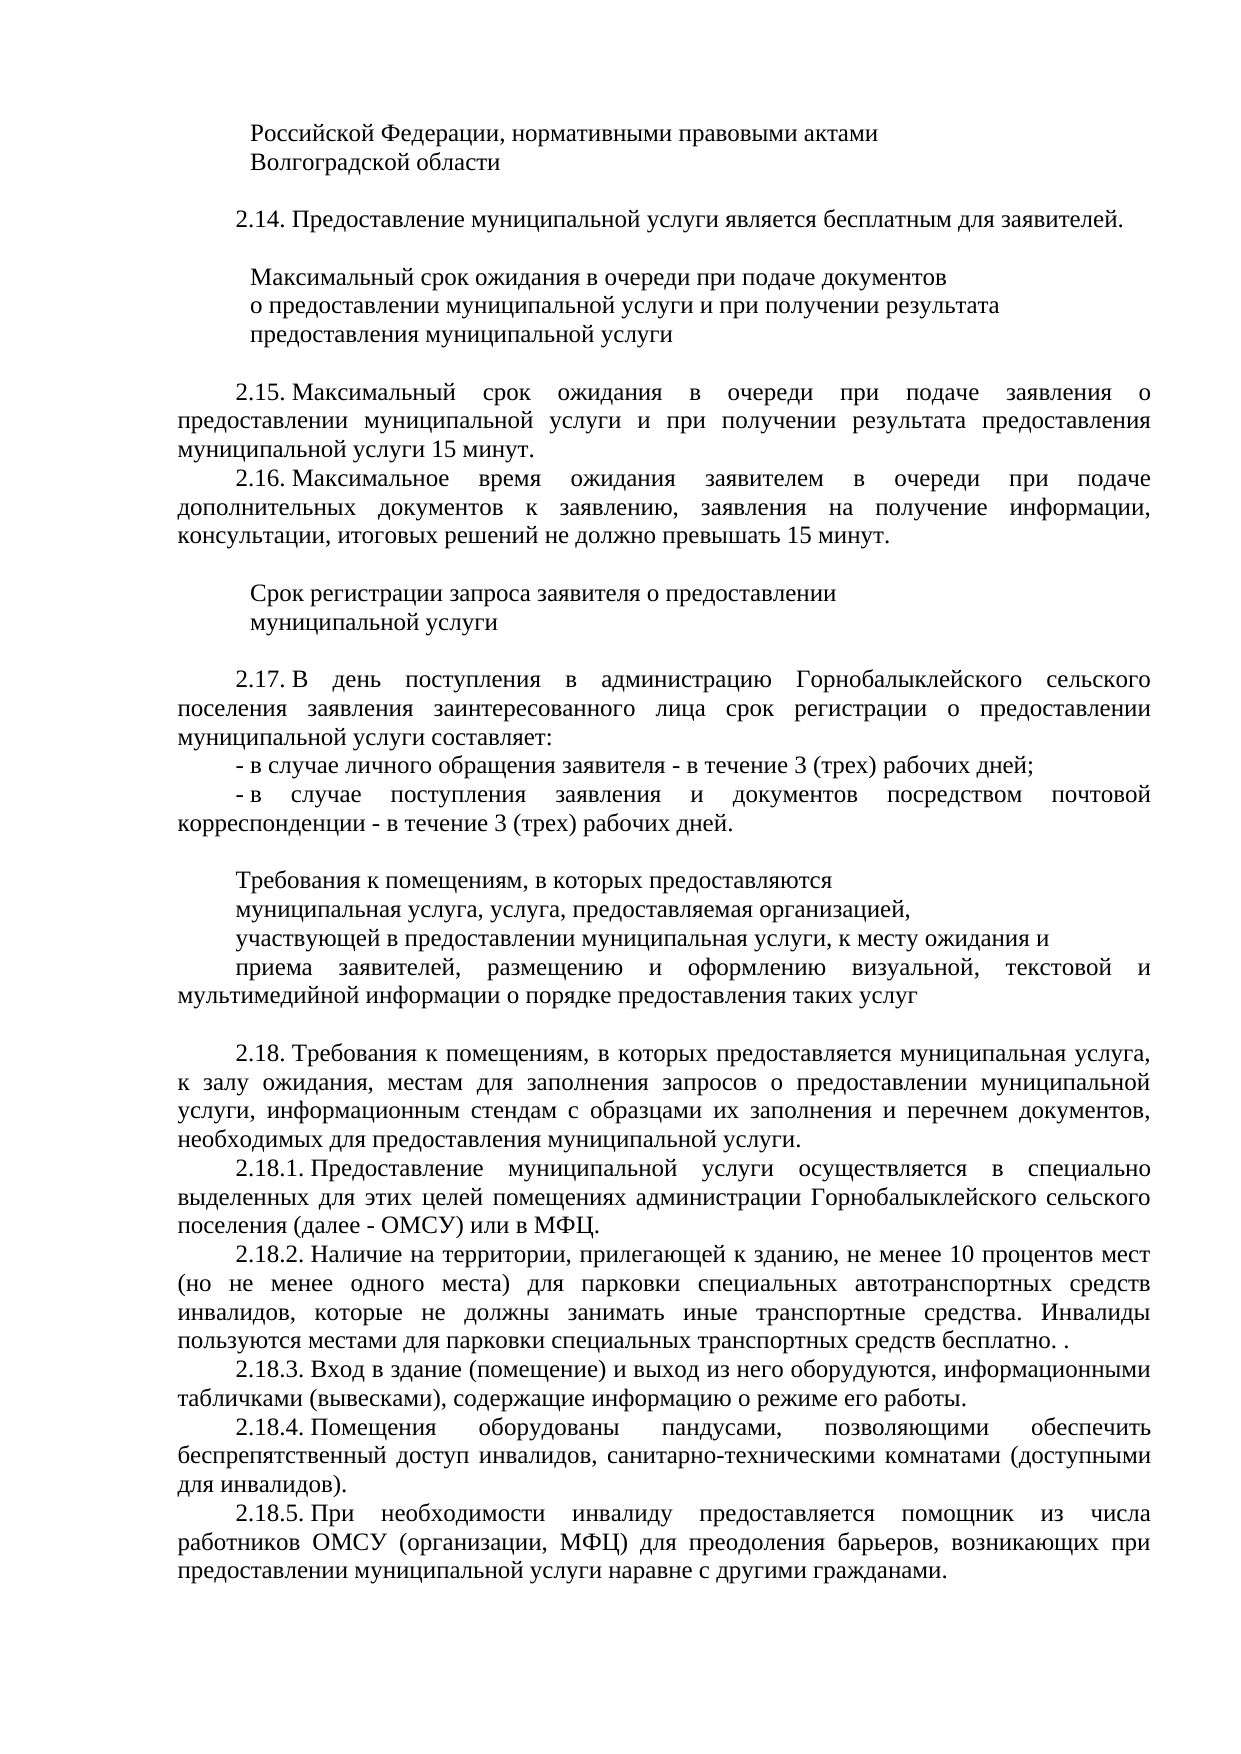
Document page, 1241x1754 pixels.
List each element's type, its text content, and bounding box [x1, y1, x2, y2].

text Максимальный срок ожидания в очереди при подаче документов [177, 262, 1152, 291]
text 2.17. В день поступления в администрацию Горнобалыклейского сельского поселения заявления заинтересованного лица срок регистрации о предоставлении муниципальной услуги составляет: [177, 664, 1152, 751]
text 2.18.2. Наличие на территории, прилегающей к зданию, не менее 10 процентов мест (но не менее одного места) для парковки специальных автотранспортных средств инвалидов, которые не должны занимать иные транспортные средства. Инвалиды пользуются местами для парковки специальных транспортных средств бесплатно. . [177, 1239, 1152, 1354]
text муниципальной услуги [177, 607, 1152, 636]
text Волгоградской области [177, 147, 1152, 176]
text Требования к помещениям, в которых предоставляются [177, 866, 1152, 894]
text о предоставлении муниципальной услуги и при получении результата [177, 291, 1152, 319]
text 2.14. Предоставление муниципальной услуги является бесплатным для заявителей. [177, 204, 1152, 233]
text 2.18.4. Помещения оборудованы пандусами, позволяющими обеспечить беспрепятственный доступ инвалидов, санитарно-техническими комнатами (доступными для инвалидов). [177, 1412, 1152, 1498]
text 2.18. Требования к помещениям, в которых предоставляется муниципальная услуга, к залу ожидания, местам для заполнения запросов о предоставлении муниципальной услуги, информационным стендам с образцами их заполнения и перечнем документов, необходимых для предоставления муниципальной услуги. [177, 1038, 1152, 1153]
text 2.16. Максимальное время ожидания заявителем в очереди при подаче дополнительных документов к заявлению, заявления на получение информации, консультации, итоговых решений не должно превышать 15 минут. [177, 463, 1152, 549]
text - в случае личного обращения заявителя - в течение 3 (трех) рабочих дней; [177, 751, 1152, 779]
text приема заявителей, размещению и оформлению визуальной, текстовой и мультимедийной информации о порядке предоставления таких услуг [177, 952, 1152, 1009]
text 2.18.3. Вход в здание (помещение) и выход из него оборудуются, информационными табличками (вывесками), содержащие информацию о режиме его работы. [177, 1354, 1152, 1412]
text Срок регистрации запроса заявителя о предоставлении [177, 578, 1152, 607]
text 2.15. Максимальный срок ожидания в очереди при подаче заявления о предоставлении муниципальной услуги и при получении результата предоставления муниципальной услуги 15 минут. [177, 377, 1152, 463]
text 2.18.1. Предоставление муниципальной услуги осуществляется в специально выделенных для этих целей помещениях администрации Горнобалыклейского сельского поселения (далее - ОМСУ) или в МФЦ. [177, 1153, 1152, 1239]
text предоставления муниципальной услуги [177, 319, 1152, 348]
text 2.18.5. При необходимости инвалиду предоставляется помощник из числа работников ОМСУ (организации, МФЦ) для преодоления барьеров, возникающих при предоставлении муниципальной услуги наравне с другими гражданами. [177, 1498, 1152, 1584]
text муниципальная услуга, услуга, предоставляемая организацией, [177, 894, 1152, 923]
text участвующей в предоставлении муниципальная услуги, к месту ожидания и [177, 923, 1152, 952]
text Российской Федерации, нормативными правовыми актами [177, 118, 1152, 147]
text - в случае поступления заявления и документов посредством почтовой корреспонденции - в течение 3 (трех) рабочих дней. [177, 779, 1152, 837]
